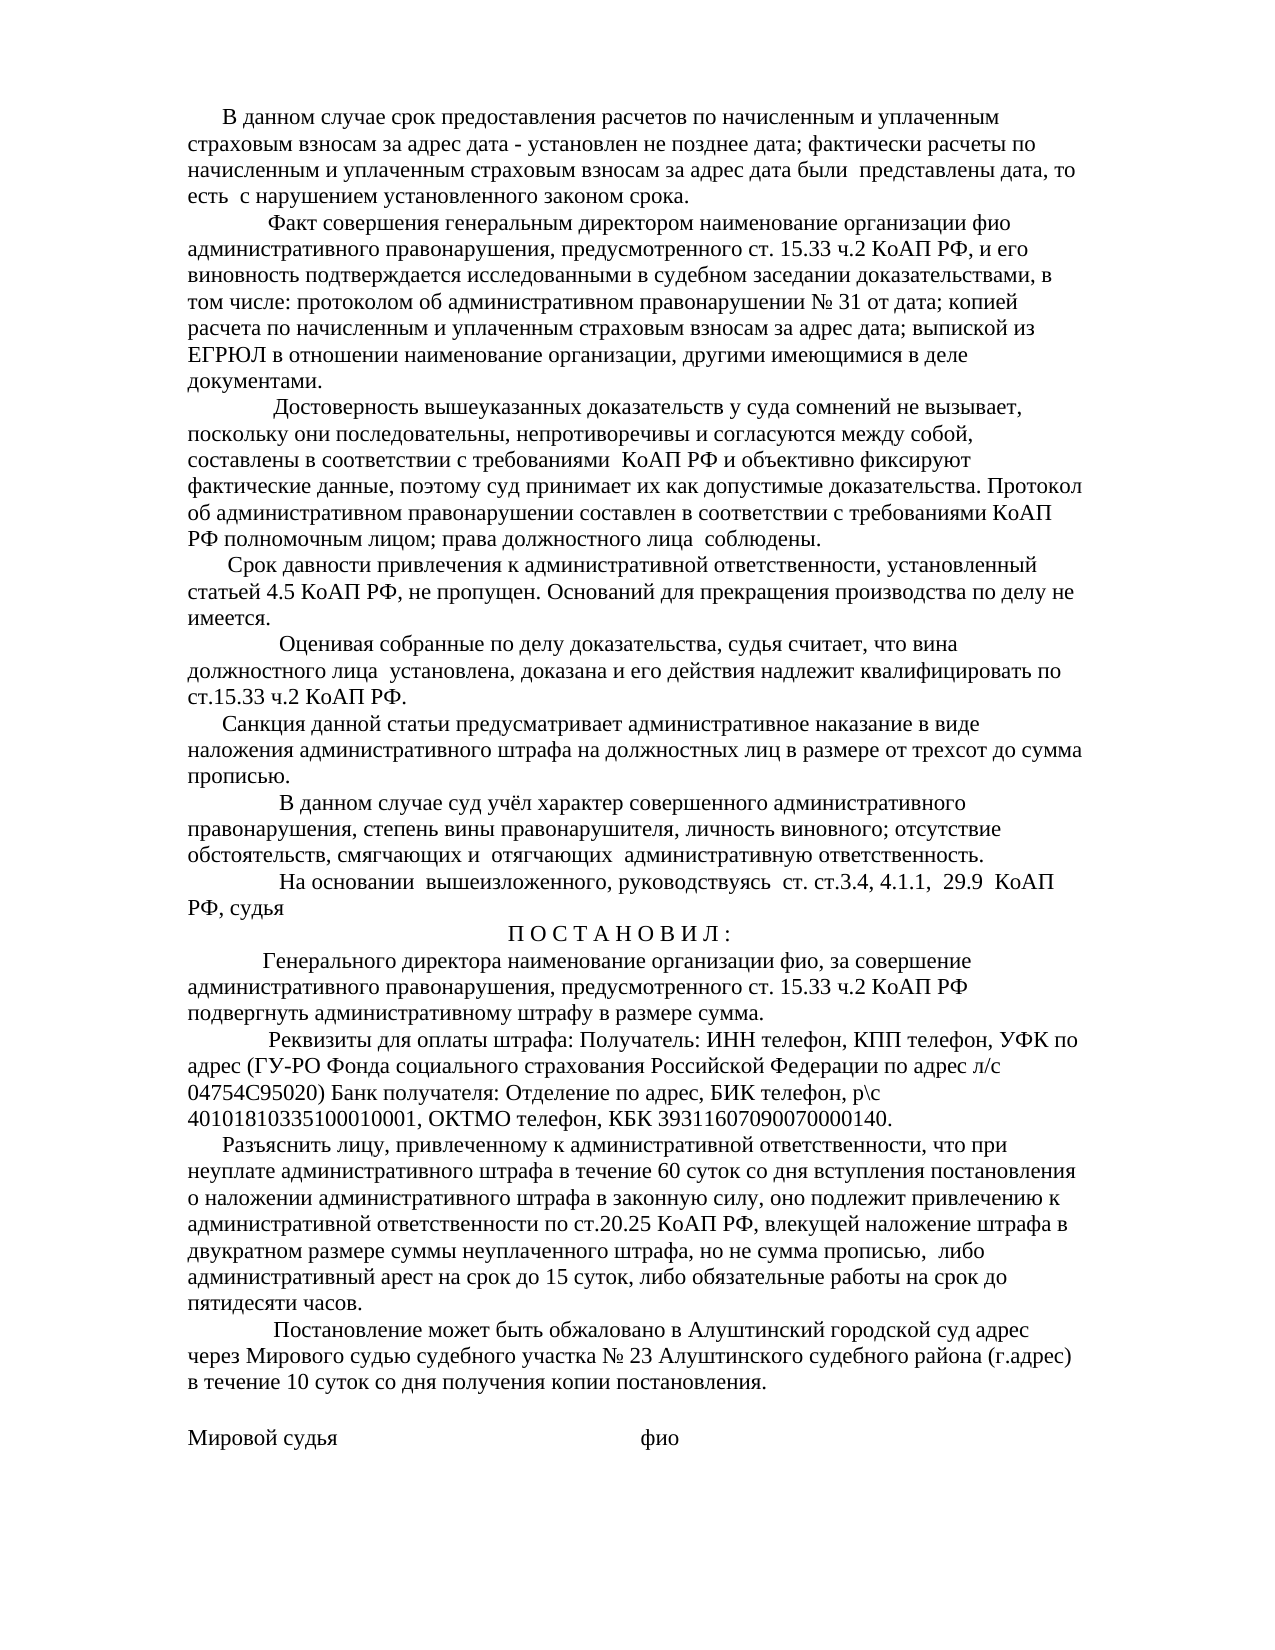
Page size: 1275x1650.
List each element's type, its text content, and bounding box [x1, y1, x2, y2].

text П О С Т А Н О В И Л : [187, 920, 1087, 947]
text На основании вышеизложенного, руководствуясь ст. ст.3.4, 4.1.1, 29.9 КоАП РФ, судья [187, 868, 1087, 920]
text Постановление может быть обжаловано в Алуштинский городской суд адрес через Мирового судью судебного участка № 23 Алуштинского судебного района (г.адрес) в течение 10 суток со дня получения копии постановления. [187, 1316, 1087, 1395]
text Мировой судья фио [187, 1423, 1087, 1450]
text Факт совершения генеральным директором наименование организации фио административного правонарушения, предусмотренного ст. 15.33 ч.2 КоАП РФ, и его виновность подтверждается исследованными в судебном заседании доказательствами, в том числе: протоколом об административном правонарушении № 31 от дата; копией расчета по начисленным и уплаченным страховым взносам за адрес дата; выпиской из ЕГРЮЛ в отношении наименование организации, другими имеющимися в деле документами. [187, 209, 1087, 393]
text Достоверность вышеуказанных доказательств у суда сомнений не вызывает, поскольку они последовательны, непротиворечивы и согласуются между собой, составлены в соответствии с требованиями КоАП РФ и объективно фиксируют фактические данные, поэтому суд принимает их как допустимые доказательства. Протокол об административном правонарушении составлен в соответствии с требованиями КоАП РФ полномочным лицом; права должностного лица соблюдены. [187, 393, 1087, 551]
text Разъяснить лицу, привлеченному к административной ответственности, что при неуплате административного штрафа в течение 60 суток со дня вступления постановления о наложении административного штрафа в законную силу, оно подлежит привлечению к административной ответственности по ст.20.25 КоАП РФ, влекущей наложение штрафа в двукратном размере суммы неуплаченного штрафа, но не сумма прописью, либо административный арест на срок до 15 суток, либо обязательные работы на срок до пятидесяти часов. [187, 1131, 1087, 1316]
text В данном случае срок предоставления расчетов по начисленным и уплаченным страховым взносам за адрес дата - установлен не позднее дата; фактически расчеты по начисленным и уплаченным страховым взносам за адрес дата были представлены дата, то есть с нарушением установленного законом срока. [187, 103, 1087, 209]
text Срок давности привлечения к административной ответственности, установленный статьей 4.5 КоАП РФ, не пропущен. Оснований для прекращения производства по делу не имеется. [187, 551, 1087, 631]
text Генерального директора наименование организации фио, за совершение административного правонарушения, предусмотренного ст. 15.33 ч.2 КоАП РФ подвергнуть административному штрафу в размере сумма. [187, 947, 1087, 1026]
text Санкция данной статьи предусматривает административное наказание в виде наложения административного штрафа на должностных лиц в размере от трехсот до сумма прописью. [187, 709, 1087, 789]
text Реквизиты для оплаты штрафа: Получатель: ИНН телефон, КПП телефон, УФК по адрес (ГУ-РО Фонда социального страхования Российской Федерации по адрес л/с 04754С95020) Банк получателя: Отделение по адрес, БИК телефон, р\с 40101810335100010001, ОКТМО телефон, КБК 39311607090070000140. [187, 1026, 1087, 1131]
text В данном случае суд учёл характер совершенного административного правонарушения, степень вины правонарушителя, личность виновного; отсутствие обстоятельств, смягчающих и отягчающих административную ответственность. [187, 789, 1087, 868]
text Оценивая собранные по делу доказательства, судья считает, что вина должностного лица установлена, доказана и его действия надлежит квалифицировать по ст.15.33 ч.2 КоАП РФ. [187, 631, 1087, 709]
